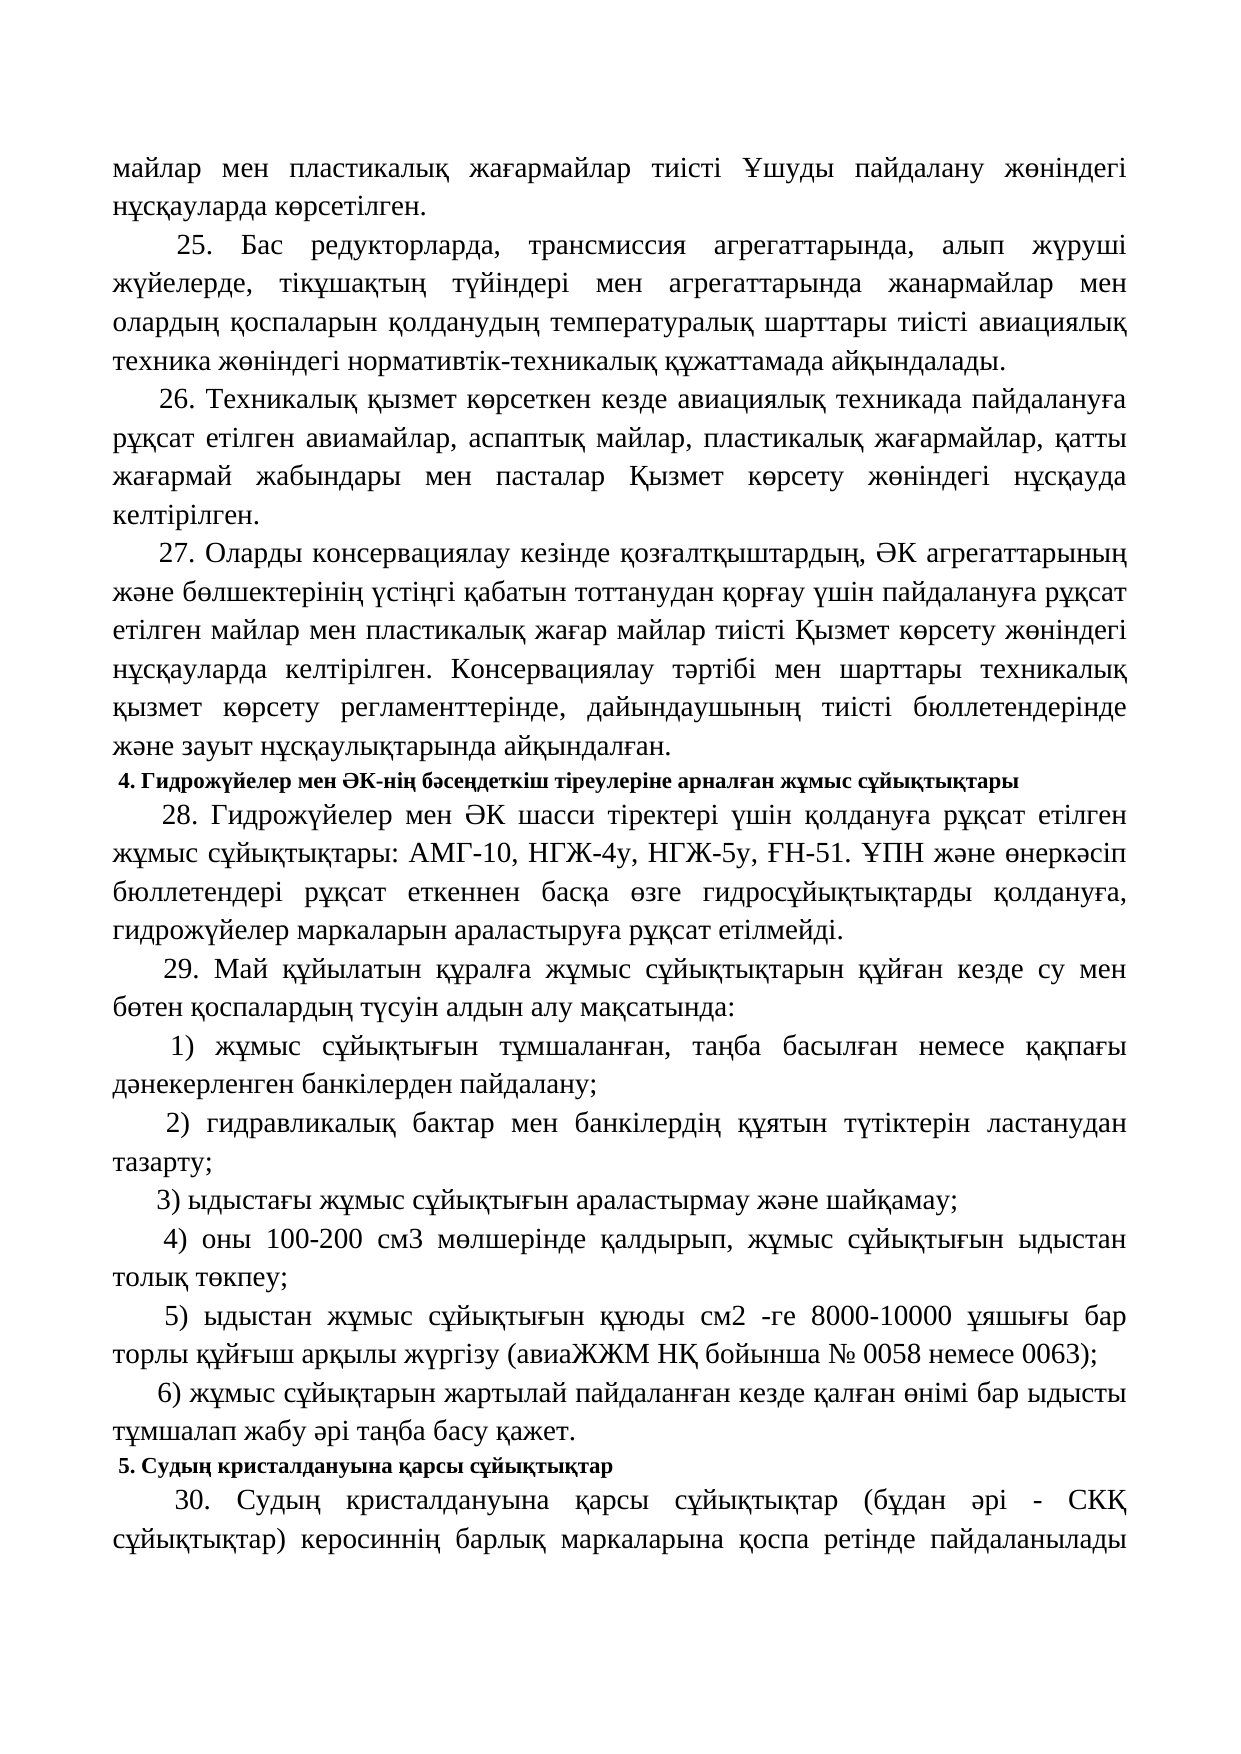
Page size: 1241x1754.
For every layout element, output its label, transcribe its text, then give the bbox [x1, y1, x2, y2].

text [112, 1482, 1128, 1554]
text 1) жұмыс сұйықтығын тұмшаланған, таңба басылған немесе қақпағы дәнекерленген банкілерден пайдалану; [112, 1028, 1128, 1100]
text 5) ыдыстан жұмыс сұйықтығын құюды см2 -ге 8000-10000 ұяшығы бар торлы құйғыш арқылы жүргізу (авиаЖЖМ НҚ бойынша № 0058 немесе 0063); [112, 1298, 1128, 1370]
text 5. Судың кристалдануына қарсы сұйықтықтар [112, 1452, 1128, 1478]
text 6) жұмыс сұйықтарын жартылай пайдаланған кезде қалған өнімі бар ыдысты тұмшалап жабу әрі таңба басу қажет. [112, 1375, 1128, 1447]
text 29. Май құйылатын құралға жұмыс сұйықтықтарын құйған кезде су мен бөтен қоспалардың түсуін алдын алу мақсатында: [112, 951, 1128, 1023]
text 2) гидравликалық бактар мен банкілердің құятын түтіктерін ластанудан тазарту; [112, 1105, 1128, 1177]
text 4. Гидрожүйелер мен ӘК-нің бәсеңдеткіш тіреулеріне арналған жұмыс сұйықтықтары [112, 767, 1128, 793]
text 3) ыдыстағы жұмыс сұйықтығын араластырмау және шайқамау; [112, 1182, 1128, 1216]
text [112, 150, 1128, 222]
text 28. Гидрожүйелер мен ӘК шасси тіректері үшін қолдануға рұқсат етілген жұмыс сұйықтықтары: АМГ-10, НГЖ-4у, НГЖ-5у, ҒН-51. ҰПН және өнеркәсіп бюллетендері рұқсат еткеннен басқа өзге гидросұйықтықтарды қолдануға, гидрожүйелер маркаларын араластыруға рұқсат етілмейді. [112, 797, 1128, 946]
text 25. Бас редукторларда, трансмиссия агрегаттарында, алып жүруші жүйелерде, тікұшақтың түйіндері мен агрегаттарында жанармайлар мен олардың қоспаларын қолданудың температуралық шарттары тиісті авиациялық техника жөніндегі нормативтік-техникалық құжаттамада айқындалады. [112, 227, 1128, 376]
text 26. Техникалық қызмет көрсеткен кезде авиациялық техникада пайдалануға рұқсат етілген авиамайлар, аспаптық майлар, пластикалық жағармайлар, қатты жағармай жабындары мен пасталар Қызмет көрсету жөніндегі нұсқауда келтірілген. [112, 381, 1128, 530]
text 4) оны 100-200 см3 мөлшерінде қалдырып, жұмыс сұйықтығын ыдыстан толық төкпеу; [112, 1221, 1128, 1293]
text 27. Оларды консервациялау кезінде қозғалтқыштардың, ӘК агрегаттарының және бөлшектерінің үстіңгі қабатын тоттанудан қорғау үшін пайдалануға рұқсат етілген майлар мен пластикалық жағар майлар тиісті Қызмет көрсету жөніндегі нұсқауларда келтірілген. Консервациялау тәртібі мен шарттары техникалық қызмет көрсету регламенттерінде, дайындаушының тиісті бюллетендерінде және зауыт нұсқаулықтарында айқындалған. [112, 535, 1128, 762]
